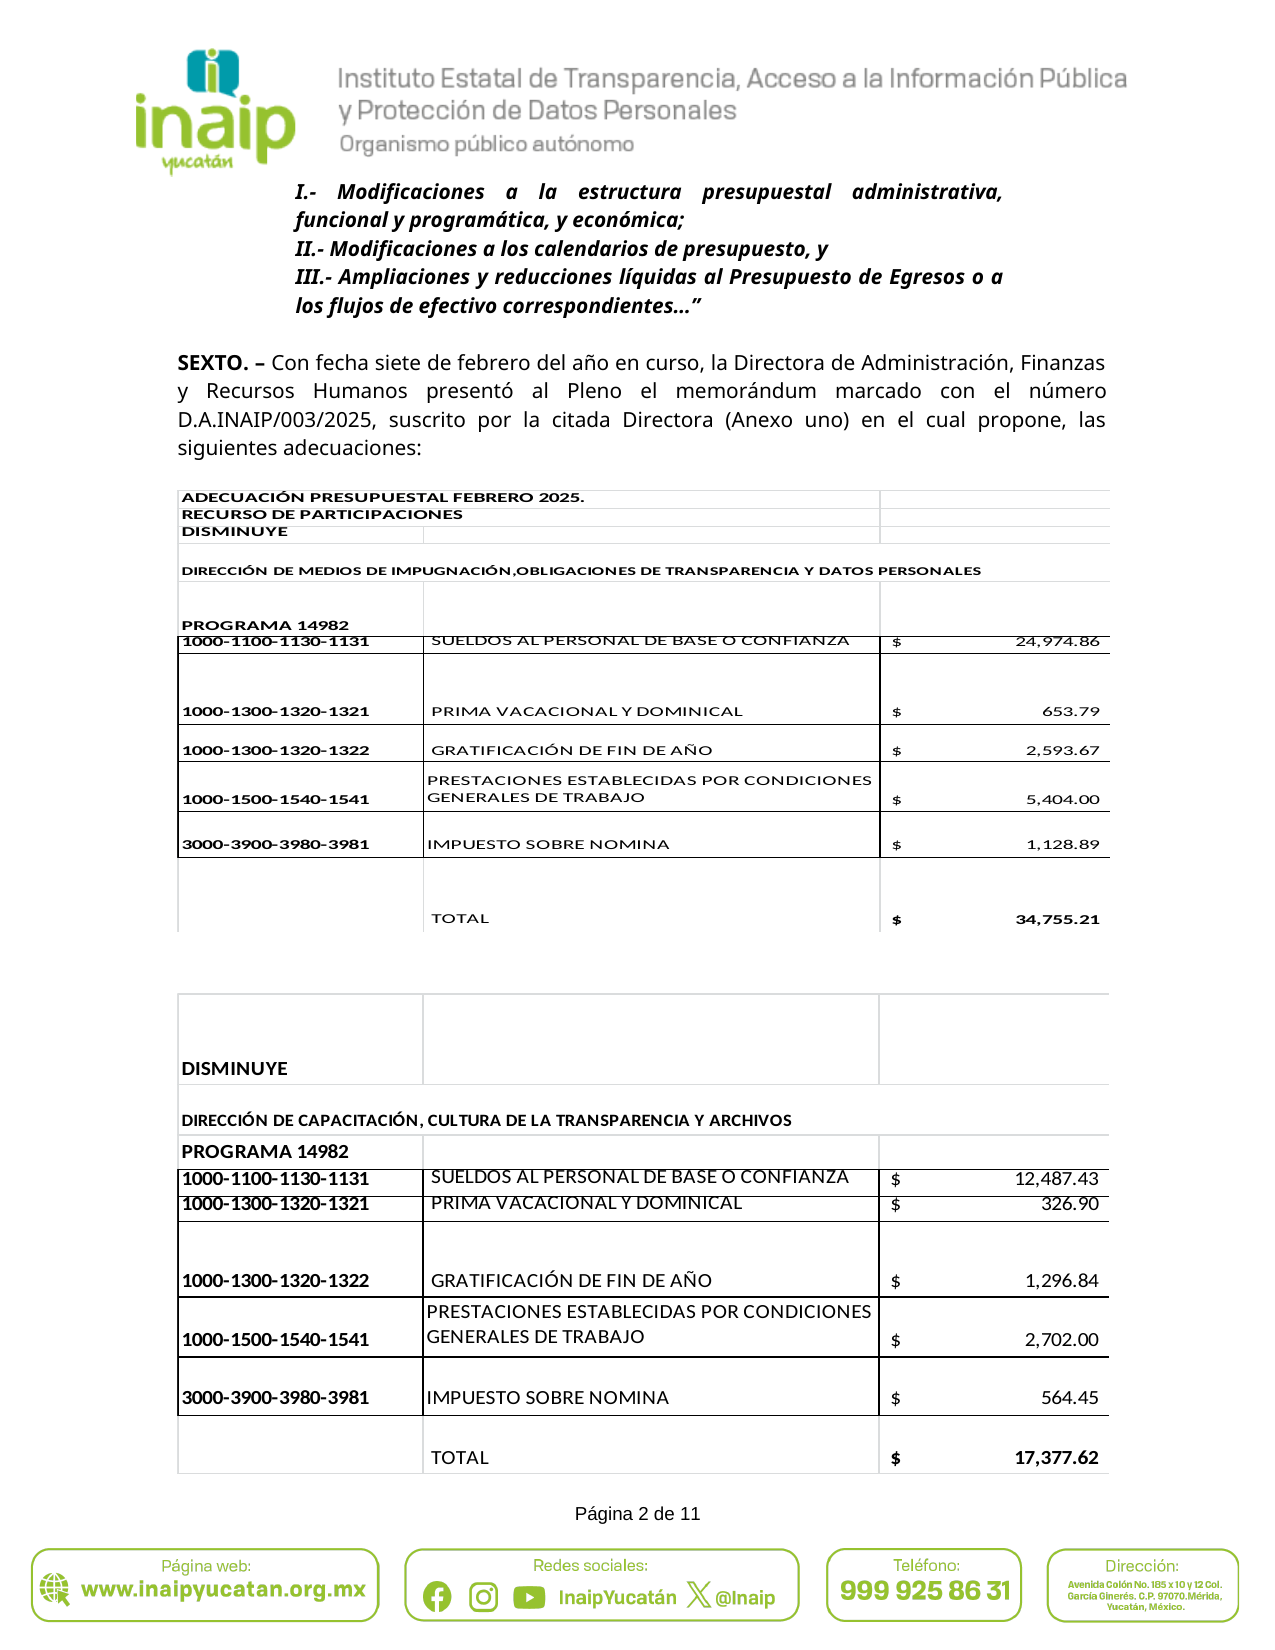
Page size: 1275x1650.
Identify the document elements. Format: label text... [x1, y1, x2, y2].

picture [136, 48, 1135, 177]
text III.- Ampliaciones y reducciones líquidas al Presupuesto de Egresos o a los flujos de efectivo correspondientes…” [295, 262, 1004, 319]
picture [30, 1547, 1240, 1623]
text SEXTO. – Con fecha siete de febrero del año en curso, la Directora de Administración, Finanzas y Recursos Humanos presentó al Pleno el memorándum marcado con el número D.A.INAIP/003/2025, suscrito por la citada Directora (Anexo uno) en el cual propone, las siguientes adecuaciones: [177, 348, 1107, 462]
text I.- Modificaciones a la estructura presupuestal administrativa, funcional y programática, y económica; [295, 177, 1004, 234]
text II.- Modificaciones a los calendarios de presupuesto, y [295, 234, 1004, 262]
